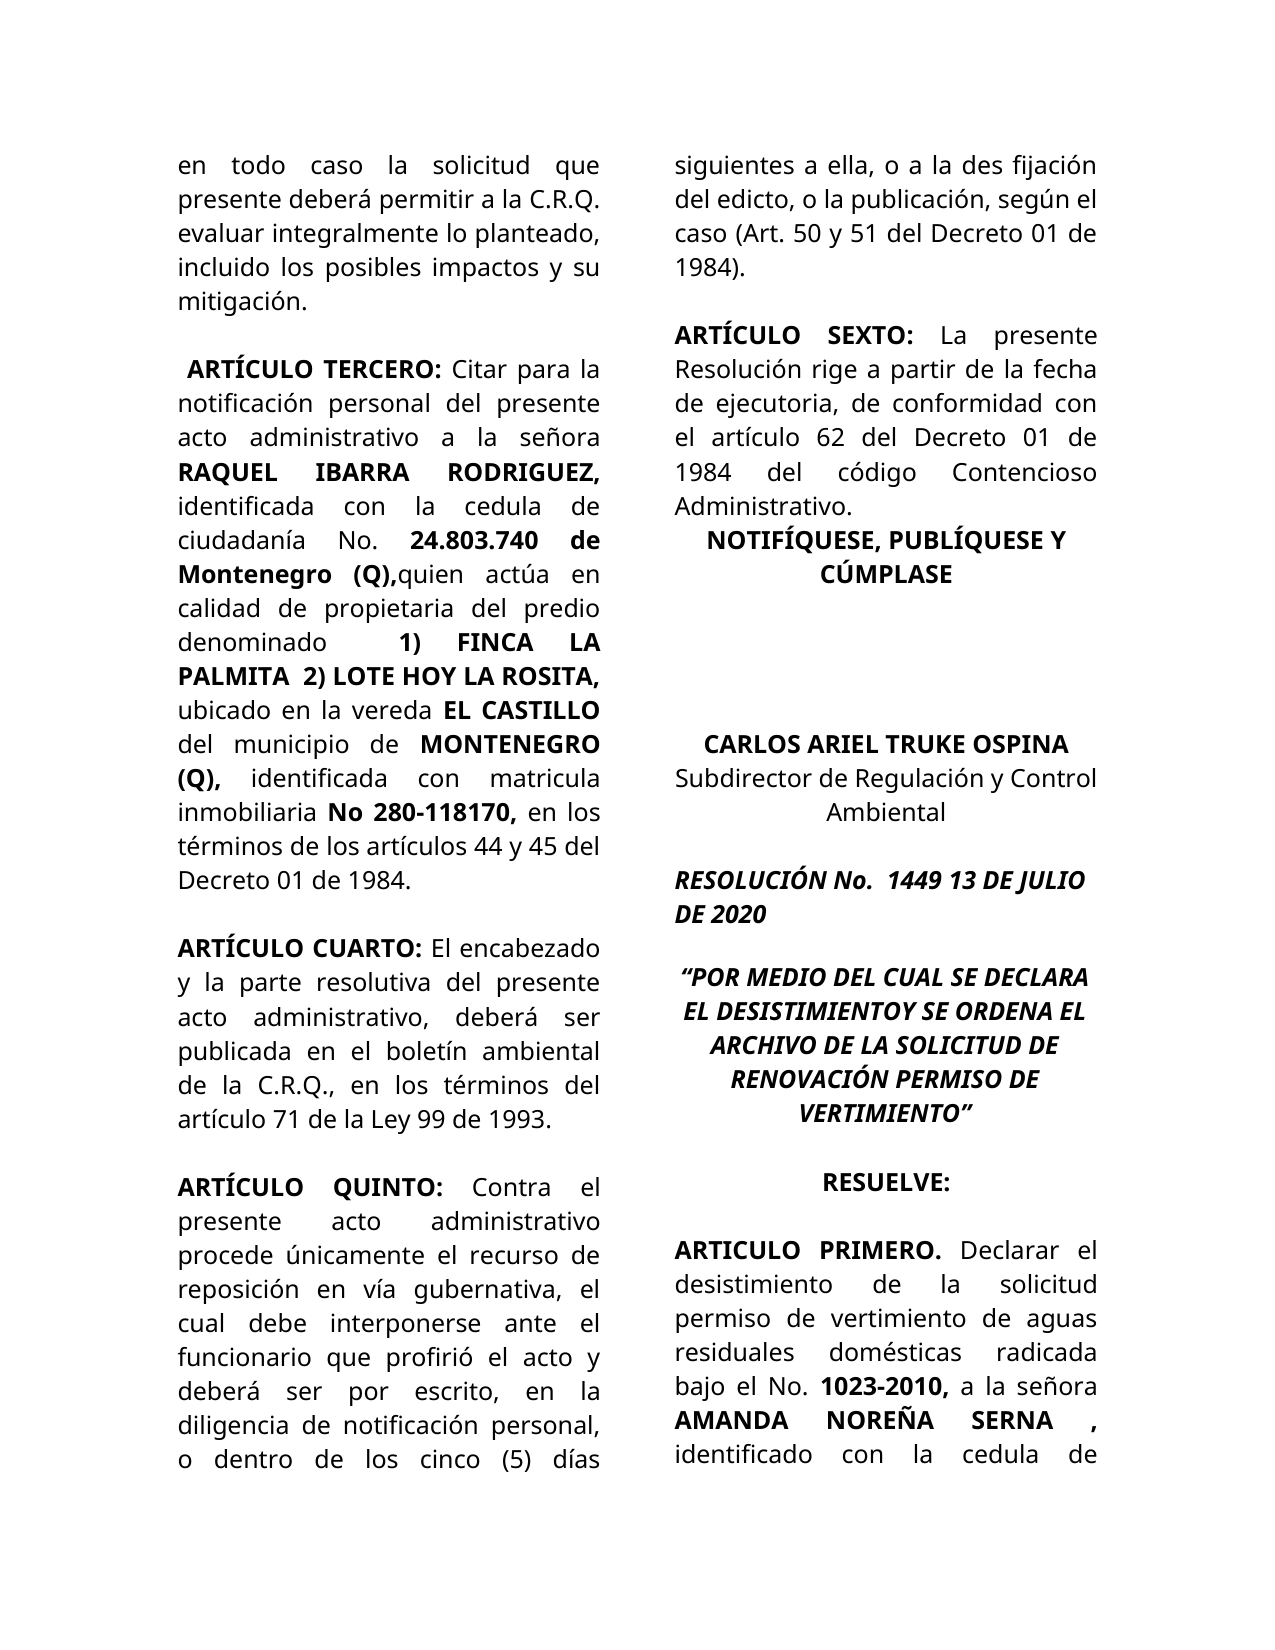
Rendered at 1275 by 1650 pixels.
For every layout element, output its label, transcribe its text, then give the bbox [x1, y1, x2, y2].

text ARTÍCULO CUARTO: El encabezado y la parte resolutiva del presente acto administrativo, deberá ser publicada en el boletín ambiental de la C.R.Q., en los términos del artículo 71 de la Ley 99 de 1993. [177, 931, 601, 1135]
text ARTÍCULO QUINTO: Contra el presente acto administrativo procede únicamente el recurso de reposición en vía gubernativa, el cual debe interponerse ante el funcionario que profirió el acto y deberá ser por escrito, en la diligencia de notificación personal, o dentro de los cinco (5) días siguientes a ella, o a la des fijación del edicto, o la publicación, según el caso (Art. 50 y 51 del Decreto 01 de 1984). [177, 1169, 601, 1408]
text Subdirector de Regulación y Control Ambiental [674, 761, 1098, 829]
text NOTIFÍQUESE, PUBLÍQUESE Y CÚMPLASE [674, 522, 1098, 590]
text ARTÍCULO TERCERO: Citar para la notificación personal del presente acto administrativo a la señora RAQUEL IBARRA RODRIGUEZ, identificada con la cedula de ciudadanía No. 24.803.740 de Montenegro (Q),quien actúa en calidad de propietaria del predio denominado 1) FINCA LA PALMITA 2) LOTE HOY LA ROSITA, ubicado en la vereda EL CASTILLO del municipio de MONTENEGRO (Q), identificada con matricula inmobiliaria No 280-118170, en los términos de los artículos 44 y 45 del Decreto 01 de 1984. [177, 352, 601, 897]
text ARTÍCULO SEXTO: La presente Resolución rige a partir de la fecha de ejecutoria, de conformidad con el artículo 62 del Decreto 01 de 1984 del código Contencioso Administrativo. [674, 318, 1098, 522]
text CARLOS ARIEL TRUKE OSPINA [674, 727, 1098, 761]
text “POR MEDIO DEL CUAL SE DECLARA EL DESISTIMIENTOY SE ORDENA EL ARCHIVO DE LA SOLICITUD DE RENOVACIÓN PERMISO DE VERTIMIENTO” [674, 960, 1098, 1130]
text ARTÍCULO QUINTO: Contra el presente acto administrativo procede únicamente el recurso de reposición en vía gubernativa, el cual debe interponerse ante el funcionario que profirió el acto y deberá ser por escrito, en la diligencia de notificación personal, o dentro de los cinco (5) días siguientes a ella, o a la des fijación del edicto, o la publicación, según el caso (Art. 50 y 51 del Decreto 01 de 1984). [674, 216, 1098, 284]
text RESOLUCIÓN No. 1449 13 DE JULIO DE 2020 [674, 863, 1098, 931]
text RESUELVE: [674, 1164, 1098, 1198]
